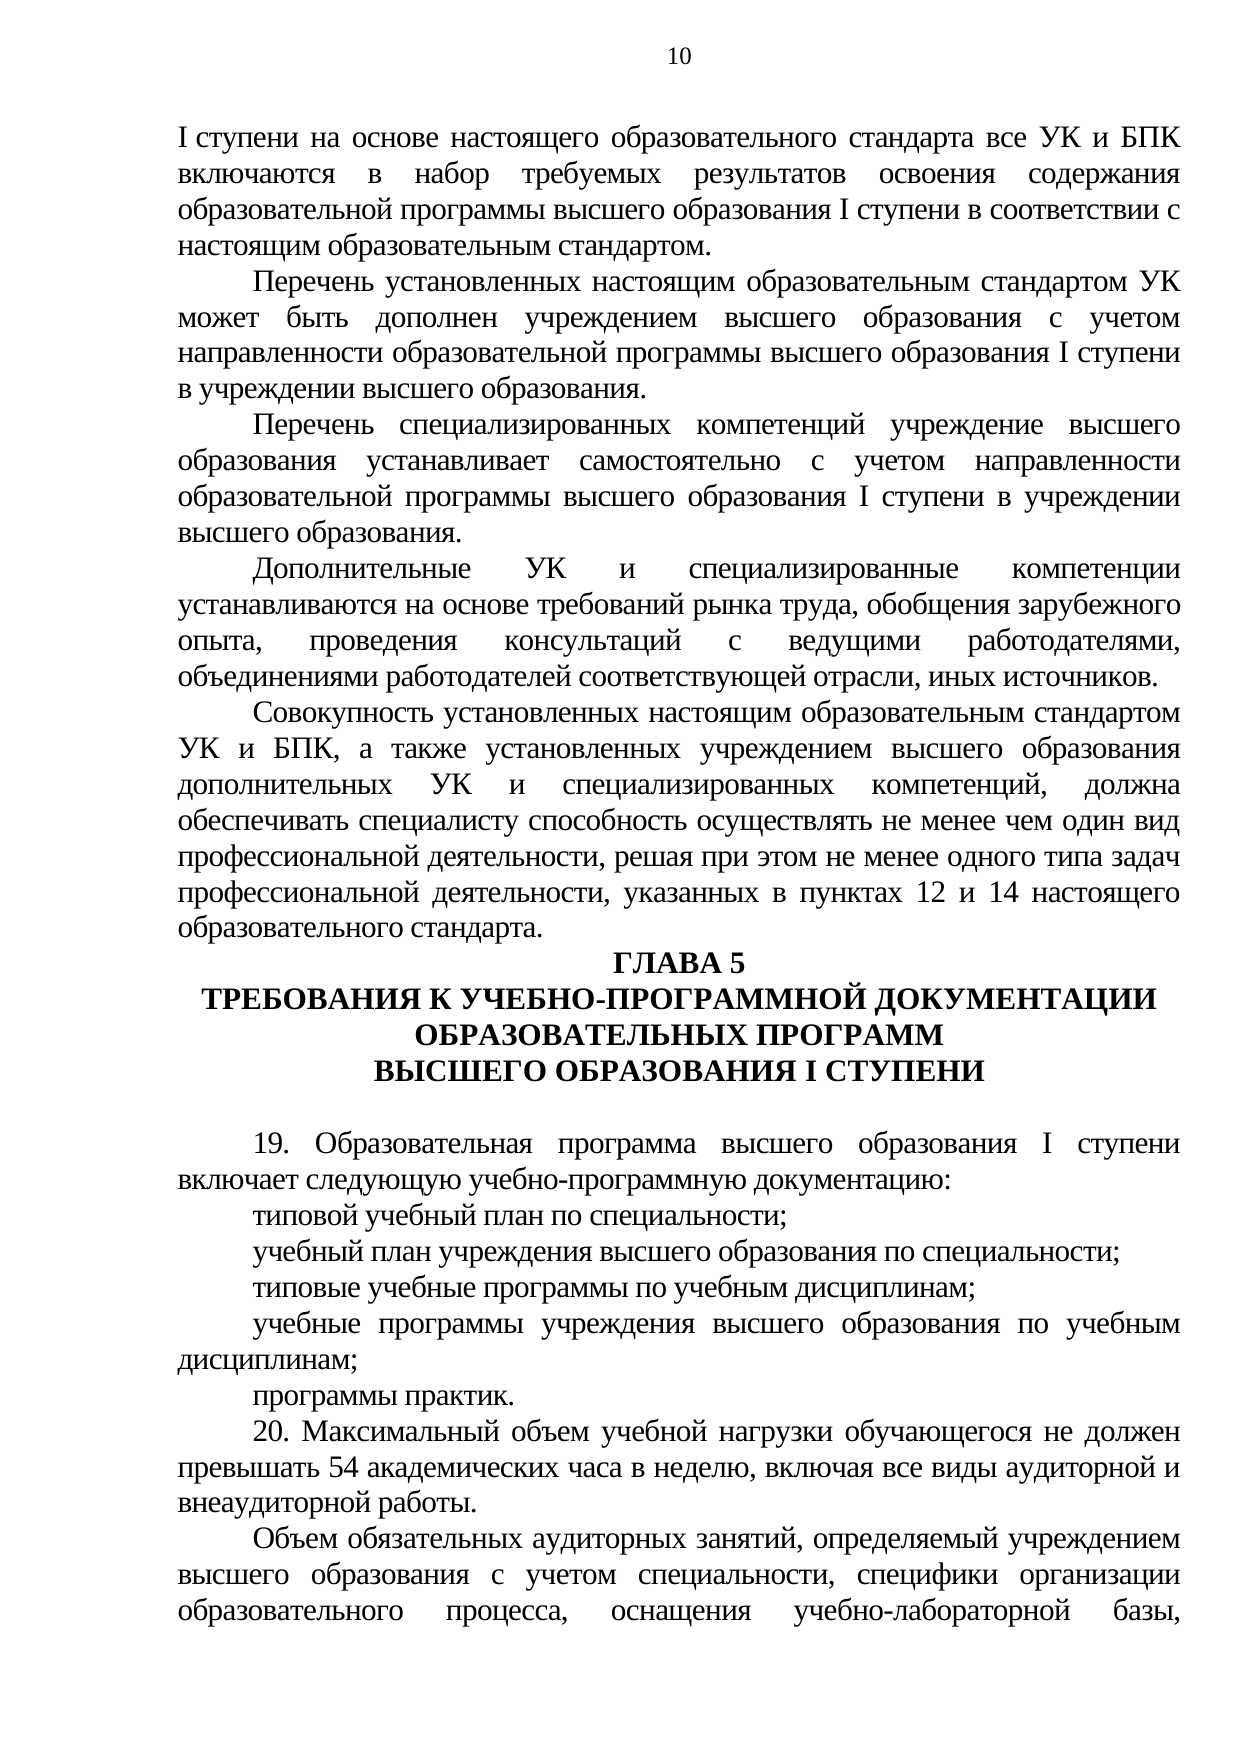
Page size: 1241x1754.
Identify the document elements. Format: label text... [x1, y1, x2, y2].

text типовой учебный план по специальности; [177, 1196, 1181, 1232]
text ВЫСШЕГО ОБРАЗОВАНИЯ I СТУПЕНИ [177, 1052, 1181, 1088]
text учебный план учреждения высшего образования по специальности; [177, 1232, 1181, 1268]
text учебные программы учреждения высшего образования по учебным дисциплинам; [177, 1304, 1181, 1376]
text 19. Образовательная программа высшего образования I ступени включает следующую учебно-программную документацию: [177, 1124, 1181, 1196]
text типовые учебные программы по учебным дисциплинам; [177, 1268, 1181, 1304]
text 20. Максимальный объем учебной нагрузки обучающегося не должен превышать 54 академических часа в неделю, включая все виды аудиторной и внеаудиторной работы. [177, 1412, 1181, 1520]
text ТРЕБОВАНИЯ К УЧЕБНО-ПРОГРАММНОЙ ДОКУМЕНТАЦИИ ОБРАЗОВАТЕЛЬНЫХ ПРОГРАММ [177, 981, 1181, 1052]
text Совокупность установленных настоящим образовательным стандартом УК и БПК, а также установленных учреждением высшего образования дополнительных УК и специализированных компетенций, должна обеспечивать специалисту способность осуществлять не менее чем один вид профессиональной деятельности, решая при этом не менее одного типа задач профессиональной деятельности, указанных в пунктах 12 и 14 настоящего образовательного стандарта. [177, 693, 1181, 945]
text Дополнительные УК и специализированные компетенции устанавливаются на основе требований рынка труда, обобщения зарубежного опыта, проведения консультаций с ведущими работодателями, объединениями работодателей соответствующей отрасли, иных источников. [177, 549, 1181, 693]
text ГЛАВА 5 [177, 945, 1181, 981]
text Перечень специализированных компетенций учреждение высшего образования устанавливает самостоятельно с учетом направленности образовательной программы высшего образования I ступени в учреждении высшего образования. [177, 406, 1181, 549]
text Перечень установленных настоящим образовательным стандартом УК может быть дополнен учреждением высшего образования с учетом направленности образовательной программы высшего образования I ступени в учреждении высшего образования. [177, 262, 1181, 406]
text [177, 118, 1181, 262]
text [177, 1520, 1181, 1627]
text программы практик. [177, 1376, 1181, 1412]
